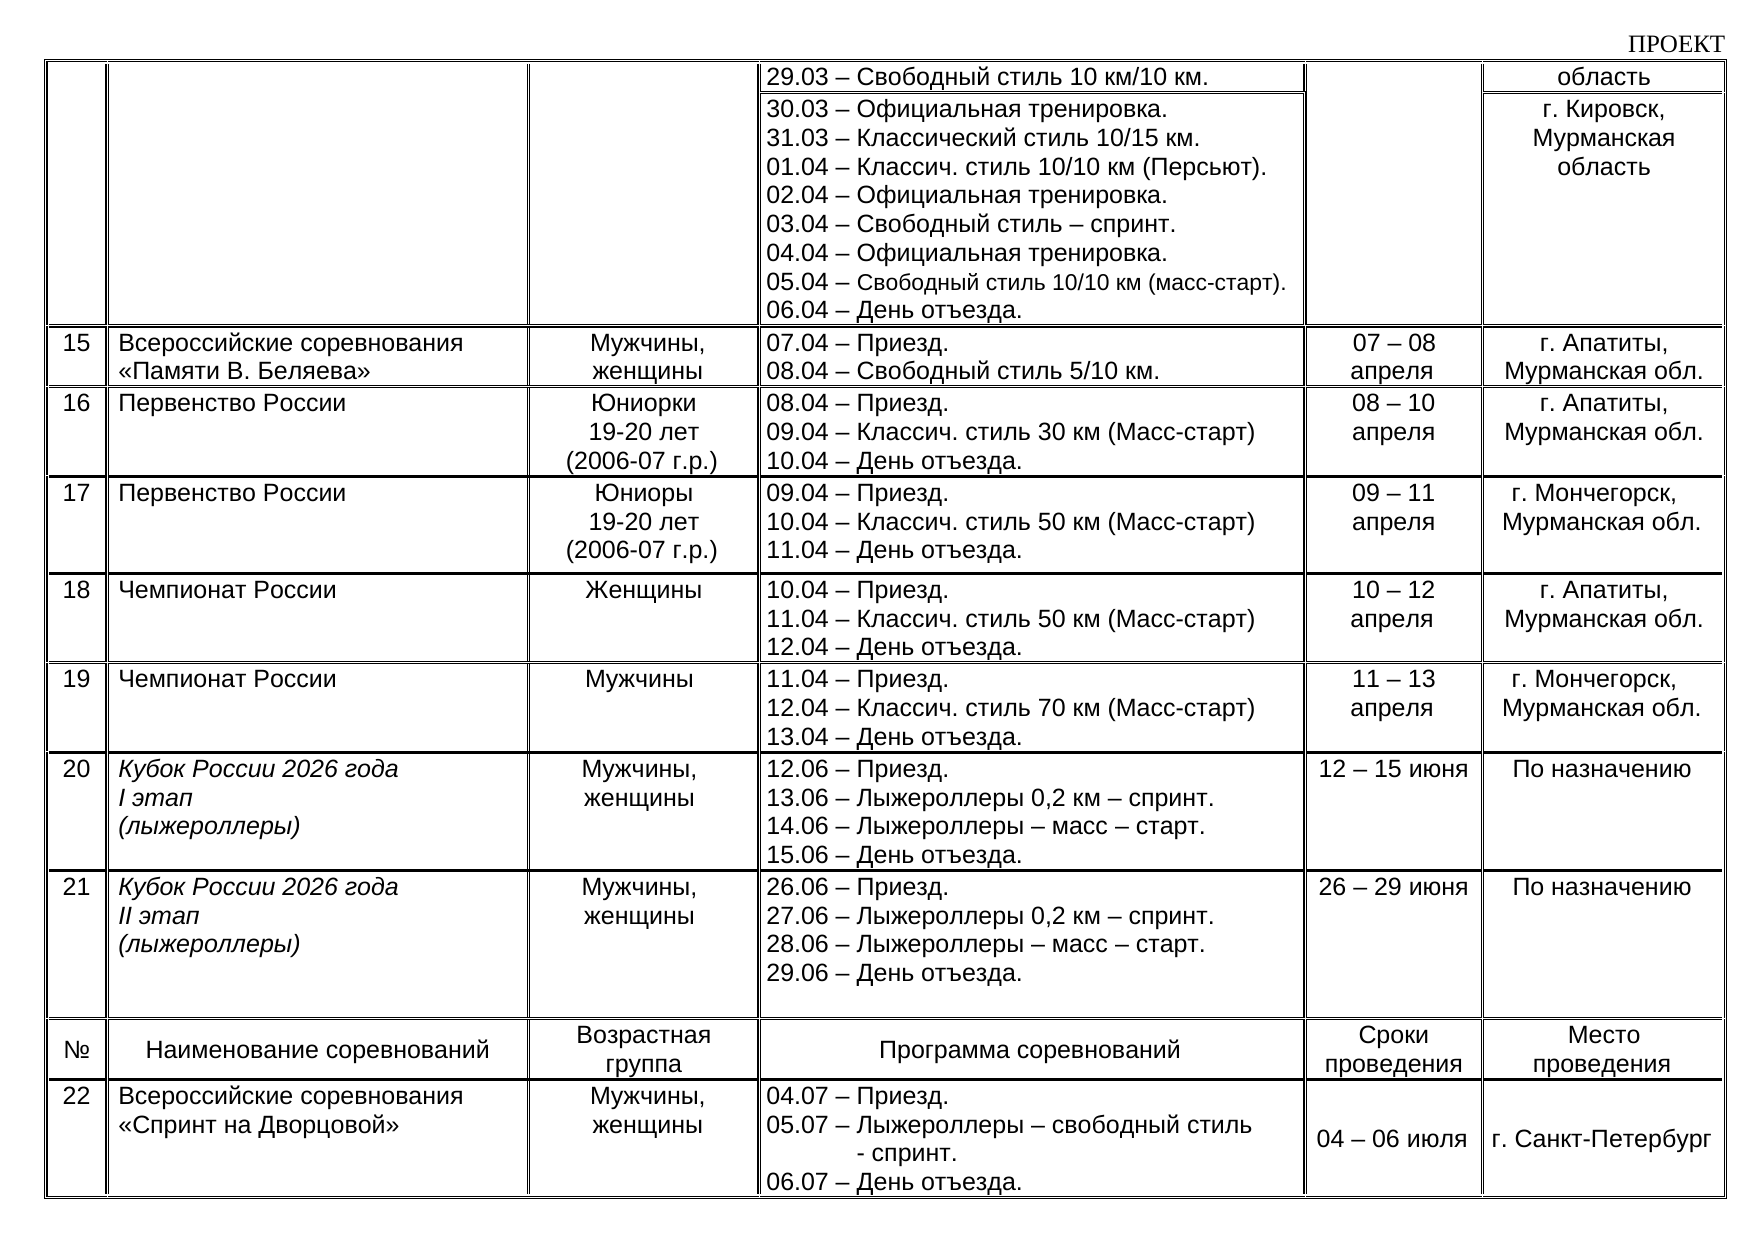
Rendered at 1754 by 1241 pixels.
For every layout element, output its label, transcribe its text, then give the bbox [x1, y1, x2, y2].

table_cell 07 – 08 апреля [1307, 328, 1481, 385]
table_cell 14 [48, 62, 107, 324]
table_cell 26 – 29 июня [1307, 872, 1481, 1017]
table_cell 11 – 13 апреля [1307, 664, 1481, 751]
table_cell Возрастная группа [530, 1020, 757, 1078]
table_cell г. Апатиты, Мурманская обл. [1484, 572, 1724, 661]
table_cell Первенство России [109, 388, 527, 474]
table_cell 09 – 11 апреля [1307, 478, 1481, 572]
table_cell 21 [48, 869, 105, 1017]
table_cell г. Апатиты, Мурманская обл. [1484, 385, 1724, 474]
table_cell 20 [46, 751, 105, 869]
table_cell 11.04 – Приезд. 12.04 – Классич. стиль 70 км (Масс-старт) 13.04 – День отъезда. [761, 664, 1303, 751]
table_cell Сроки проведения [1307, 1020, 1481, 1078]
table_cell Юниоры 19-20 лет (2006-07 г.р.) [530, 478, 757, 572]
table_cell Всероссийские соревнования «Спринт на Дворцовой» [107, 1080, 528, 1196]
table_cell Мужчины, женщины [529, 62, 759, 324]
table_cell 04 – 06 июля [1305, 1080, 1482, 1196]
table_cell 08.04 – Приезд. 09.04 – Классич. стиль (Масс-старт) 10.04 – День отъезда. [761, 388, 1303, 474]
table_cell Мужчины, женщины [530, 754, 757, 869]
table_cell 30.03 – Официальная тренировка. 31.03 – Классический стиль 10/15 км. 01.04 – Классич. стиль 10/10 км (Персьют). 02.04 – Официальная тренировка. 03.04 – Свободный стиль – спринт. 04.04 – Официальная тренировка. 05.04 – Свободный стиль 10/10 км (масс-старт). 06.04 – День отъезда. [761, 94, 1303, 324]
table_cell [759, 62, 1305, 91]
table_cell Место проведения [1484, 1017, 1724, 1078]
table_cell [1305, 62, 1482, 324]
table_cell 15 [46, 324, 107, 385]
table_cell 16 [48, 385, 106, 474]
table_cell Мужчины, женщины [530, 328, 757, 385]
table_cell 10.04 – Приезд. 11.04 – Классич. стиль 50 км (Масс-старт) 12.04 – День отъезда. [761, 575, 1303, 661]
table_cell 09.04 – Приезд. 10.04 – Классич. стиль 50 км (Масс-старт) 11.04 – День отъезда. [761, 478, 1303, 572]
table_cell г. Апатиты, Мурманская обл. [1482, 324, 1726, 385]
table_cell 08 – 10 апреля [1307, 388, 1481, 474]
table_cell По назначению [1484, 751, 1726, 869]
table_cell 26.06 – Приезд. 27.06 – Лыжероллеры 0,2 км – спринт. 28.06 – Лыжероллеры – масс – старт. 29.06 – День отъезда. [761, 872, 1303, 1017]
table_cell Чемпионат России [109, 664, 527, 751]
table_cell Юниорки 19-20 лет (2006-07 г.р.) [530, 388, 757, 474]
table_cell г. Кировск, Мурманская область [1484, 91, 1724, 324]
table_cell 18 [48, 572, 105, 661]
table_cell Кубок России 2026 года I этап (лыжероллеры) [109, 754, 527, 869]
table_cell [107, 62, 528, 324]
table_cell Мужчины, женщины [529, 1081, 759, 1196]
table_cell г. Мончегорск, Мурманская обл. [1484, 661, 1724, 751]
table_cell 22 [48, 1078, 107, 1196]
table_cell Мужчины, женщины [530, 872, 757, 1017]
table_cell 10 – 12 апреля [1307, 575, 1481, 661]
table_cell 04.07 – Приезд. 05.07 – Лыжероллеры – свободный стиль - спринт. 06.07 – День отъезда. [759, 1080, 1305, 1196]
table_cell Чемпионат России [109, 575, 527, 661]
table_cell Кубок России 2026 года II этап (лыжероллеры) [109, 872, 527, 1017]
table_cell 07.04 – Приезд. 08.04 – Свободный стиль 5/10 км. [761, 328, 1303, 385]
table_cell Мужчины [530, 664, 757, 751]
table_cell г. Санкт-Петербург [1482, 1078, 1724, 1196]
table_cell г. Мончегорск, Мурманская обл. [1484, 475, 1726, 572]
table_cell 12.06 – Приезд. 13.06 – Лыжероллеры 0,2 км – спринт. 14.06 – Лыжероллеры – масс – старт. 15.06 – День отъезда. [761, 754, 1303, 869]
table_cell 17 [46, 475, 105, 572]
table_cell 19 [48, 661, 106, 751]
table_cell Первенство России [109, 478, 527, 572]
table_cell 12 – 15 июня [1307, 754, 1481, 869]
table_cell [1482, 60, 1724, 91]
table_cell № [48, 1017, 106, 1078]
table_cell Наименование соревнований [109, 1020, 527, 1078]
table_cell По назначению [1484, 869, 1724, 1017]
table_cell Программа соревнований [761, 1020, 1303, 1078]
table_cell Всероссийские соревнования «Памяти В. Беляева» [109, 328, 527, 385]
table_cell Женщины [530, 575, 757, 661]
